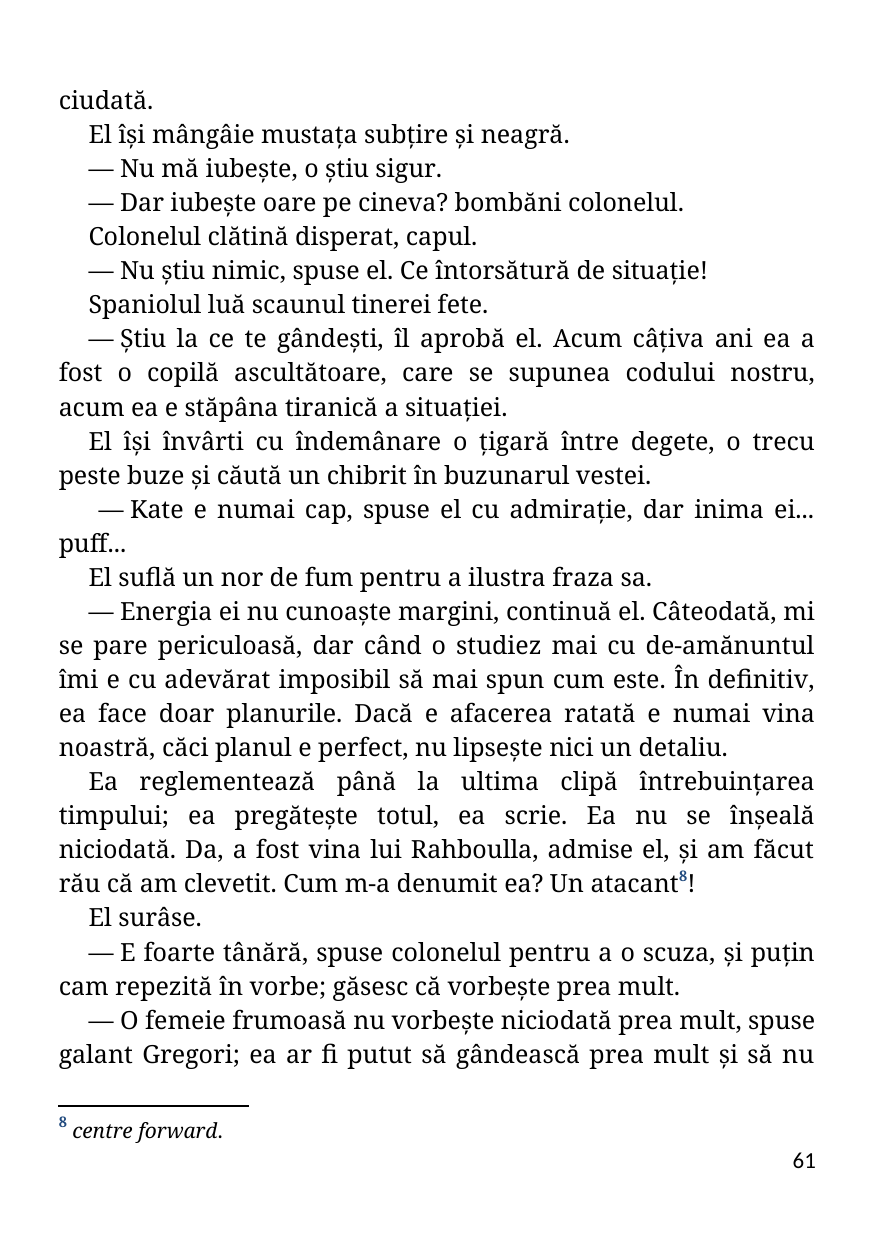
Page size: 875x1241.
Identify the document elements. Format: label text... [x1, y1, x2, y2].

text — Energia ei nu cunoaște margini, continuă el. Câteodată, mi se pare periculoasă, dar când o studiez mai cu de-amănuntul îmi e cu adevărat imposibil să mai spun cum este. În definitiv, ea face doar planurile. Dacă e afacerea ratată e numai vina noastră, căci planul e perfect, nu lipsește nici un detaliu. [58, 593, 816, 764]
text El își mângâie mustața subțire și neagră. [58, 117, 816, 151]
text — E foarte tânără, spuse colonelul pentru a o scuza, și puțin cam repezită în vorbe; găsesc că vorbește prea mult. [58, 934, 816, 1002]
text El surâse. [58, 900, 816, 934]
text Colonelul clătină disperat, capul. [58, 219, 816, 253]
text — Kate e numai cap, spuse el cu admirație, dar inima ei... puff... [58, 491, 816, 559]
text — Dar iubește oare pe cineva? bombăni colonelul. [58, 185, 816, 219]
text El își învârti cu îndemânare o țigară între degete, o trecu peste buze și căută un chibrit în buzunarul vestei. [58, 423, 816, 491]
text Spaniolul luă scaunul tinerei fete. [58, 287, 816, 321]
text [58, 1002, 816, 1070]
text El suflă un nor de fum pentru a ilustra fraza sa. [58, 559, 816, 593]
text Ea reglementează până la ultima clipă întrebuințarea timpului; ea pregătește totul, ea scrie. Ea nu se înșeală niciodată. Da, a fost vina lui Rahboulla, admise el, și am făcut rău că am clevetit. Cum m-a denumit ea? Un atacant! [58, 764, 816, 900]
text — Știu la ce te gândești, îl aprobă el. Acum câțiva ani ea a fost o copilă ascultătoare, care se supunea codului nostru, acum ea e stăpâna tiranică a situației. [58, 321, 816, 423]
text — Nu mă iubește, o știu sigur. [58, 151, 816, 185]
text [58, 83, 816, 117]
text — Nu știu nimic, spuse el. Ce întorsătură de situație! [58, 253, 816, 287]
